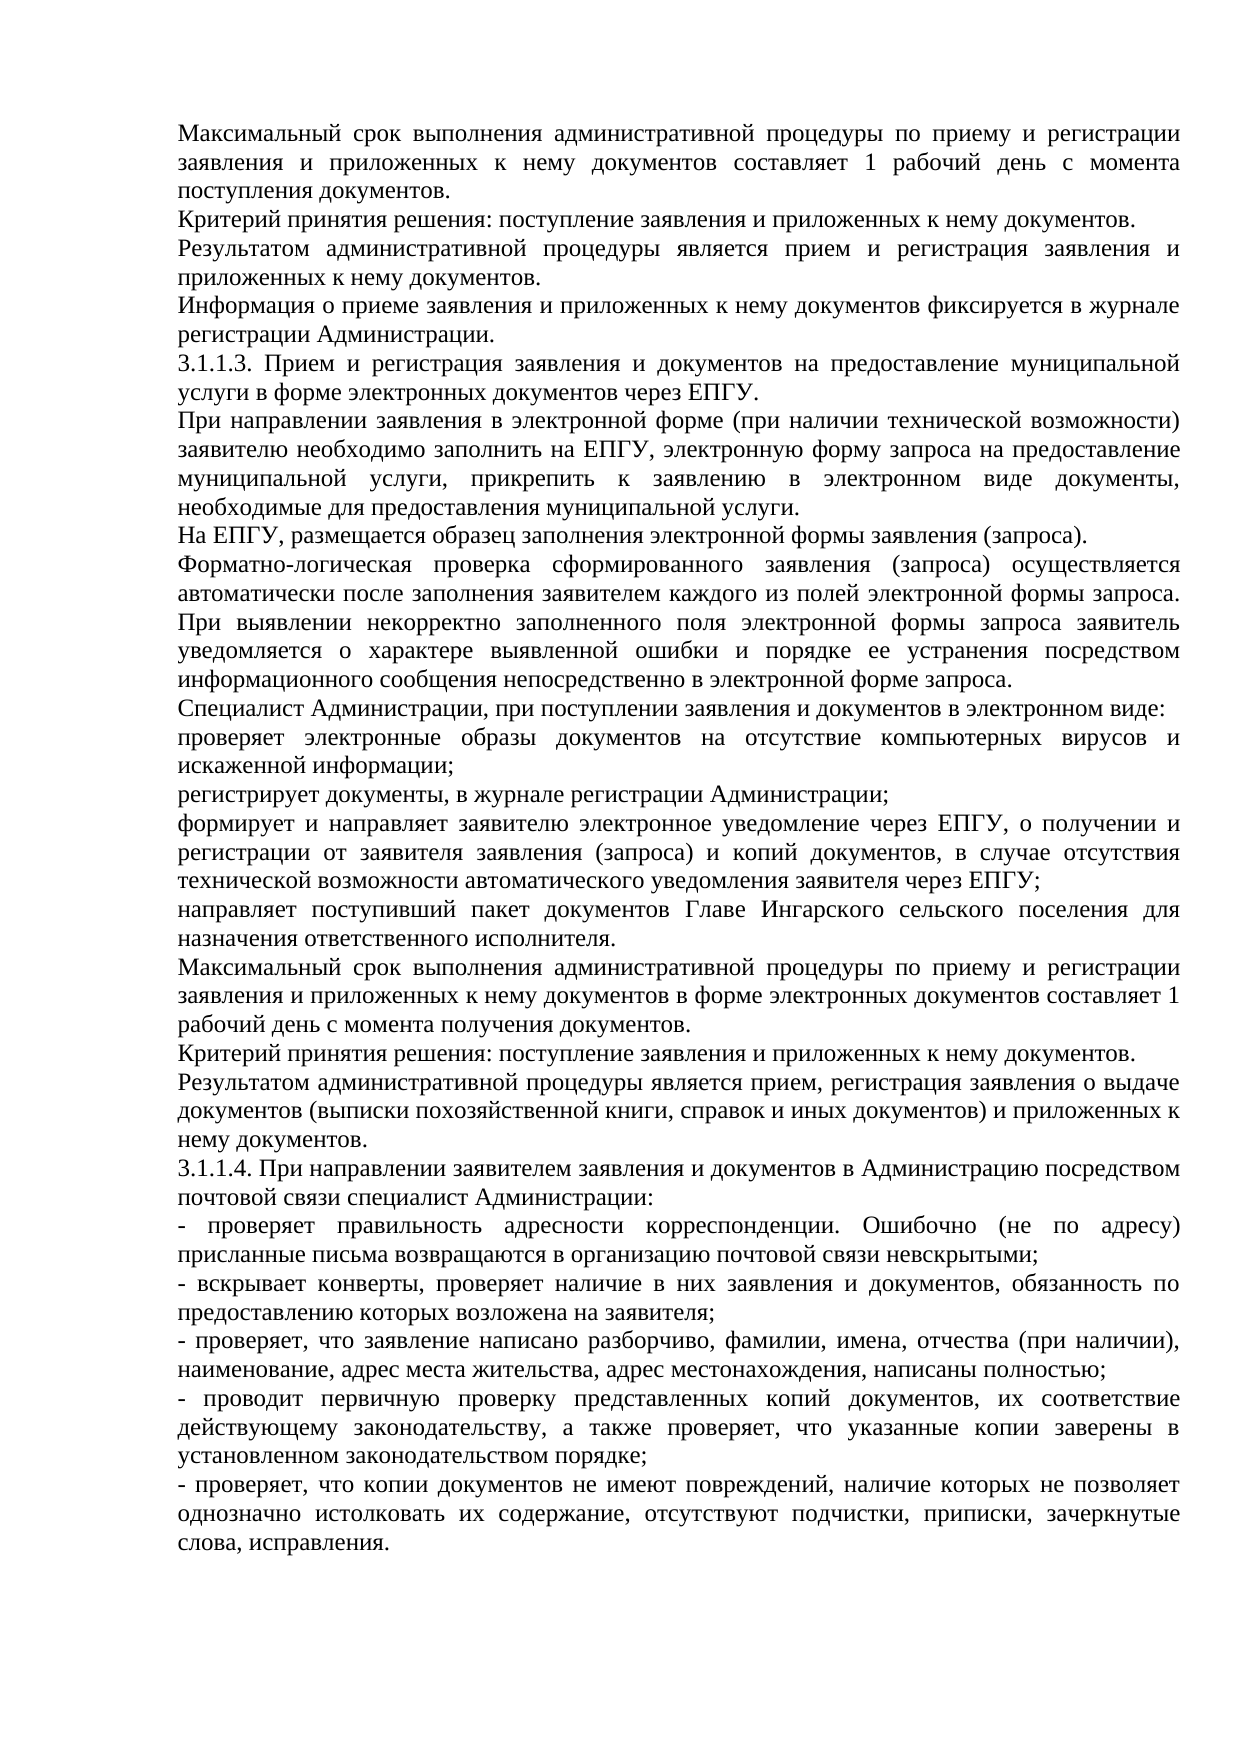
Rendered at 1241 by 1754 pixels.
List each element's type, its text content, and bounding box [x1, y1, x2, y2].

text 3.1.1.4. При направлении заявителем заявления и документов в Администрацию посредством почтовой связи специалист Администрации: [177, 1153, 1181, 1211]
text На ЕПГУ, размещается образец заполнения электронной формы заявления (запроса). [177, 521, 1181, 549]
text Форматно-логическая проверка сформированного заявления (запроса) осуществляется автоматически после заполнения заявителем каждого из полей электронной формы запроса. При выявлении некорректно заполненного поля электронной формы запроса заявитель уведомляется о характере выявленной ошибки и порядке ее устранения посредством информационного сообщения непосредственно в электронной форме запроса. [177, 549, 1181, 693]
text 3.1.1.3. Прием и регистрация заявления и документов на предоставление муниципальной услуги в форме электронных документов через ЕПГУ. [177, 348, 1181, 406]
text - проверяет, что заявление написано разборчиво, фамилии, имена, отчества (при наличии), наименование, адрес места жительства, адрес местонахождения, написаны полностью; [177, 1326, 1181, 1383]
text Результатом административной процедуры является прием и регистрация заявления и приложенных к нему документов. [177, 233, 1181, 291]
text проверяет электронные образы документов на отсутствие компьютерных вирусов и искаженной информации; [177, 722, 1181, 779]
text Информация о приеме заявления и приложенных к нему документов фиксируется в журнале регистрации Администрации. [177, 291, 1181, 348]
text Критерий принятия решения: поступление заявления и приложенных к нему документов. [177, 1038, 1181, 1067]
text Специалист Администрации, при поступлении заявления и документов в электронном виде: [177, 693, 1181, 722]
text Максимальный срок выполнения административной процедуры по приему и регистрации заявления и приложенных к нему документов в форме электронных документов составляет 1 рабочий день с момента получения документов. [177, 952, 1181, 1038]
text Максимальный срок выполнения административной процедуры по приему и регистрации заявления и приложенных к нему документов составляет 1 рабочий день с момента поступления документов. [177, 118, 1181, 204]
text формирует и направляет заявителю электронное уведомление через ЕПГУ, о получении и регистрации от заявителя заявления (запроса) и копий документов, в случае отсутствия технической возможности автоматического уведомления заявителя через ЕПГУ; [177, 808, 1181, 894]
text Результатом административной процедуры является прием, регистрация заявления о выдаче документов (выписки похозяйственной книги, справок и иных документов) и приложенных к нему документов. [177, 1067, 1181, 1153]
text направляет поступивший пакет документов Главе Ингарского сельского поселения для назначения ответственного исполнителя. [177, 894, 1181, 952]
text Критерий принятия решения: поступление заявления и приложенных к нему документов. [177, 204, 1181, 233]
text регистрирует документы, в журнале регистрации Администрации; [177, 779, 1181, 808]
text - проверяет, что копии документов не имеют повреждений, наличие которых не позволяет однозначно истолковать их содержание, отсутствуют подчистки, приписки, зачеркнутые слова, исправления. [177, 1469, 1181, 1556]
text - проводит первичную проверку представленных копий документов, их соответствие действующему законодательству, а также проверяет, что указанные копии заверены в установленном законодательством порядке; [177, 1383, 1181, 1469]
text - проверяет правильность адресности корреспонденции. Ошибочно (не по адресу) присланные письма возвращаются в организацию почтовой связи невскрытыми; [177, 1211, 1181, 1268]
text При направлении заявления в электронной форме (при наличии технической возможности) заявителю необходимо заполнить на ЕПГУ, электронную форму запроса на предоставление муниципальной услуги, прикрепить к заявлению в электронном виде документы, необходимые для предоставления муниципальной услуги. [177, 406, 1181, 521]
text - вскрывает конверты, проверяет наличие в них заявления и документов, обязанность по предоставлению которых возложена на заявителя; [177, 1268, 1181, 1326]
